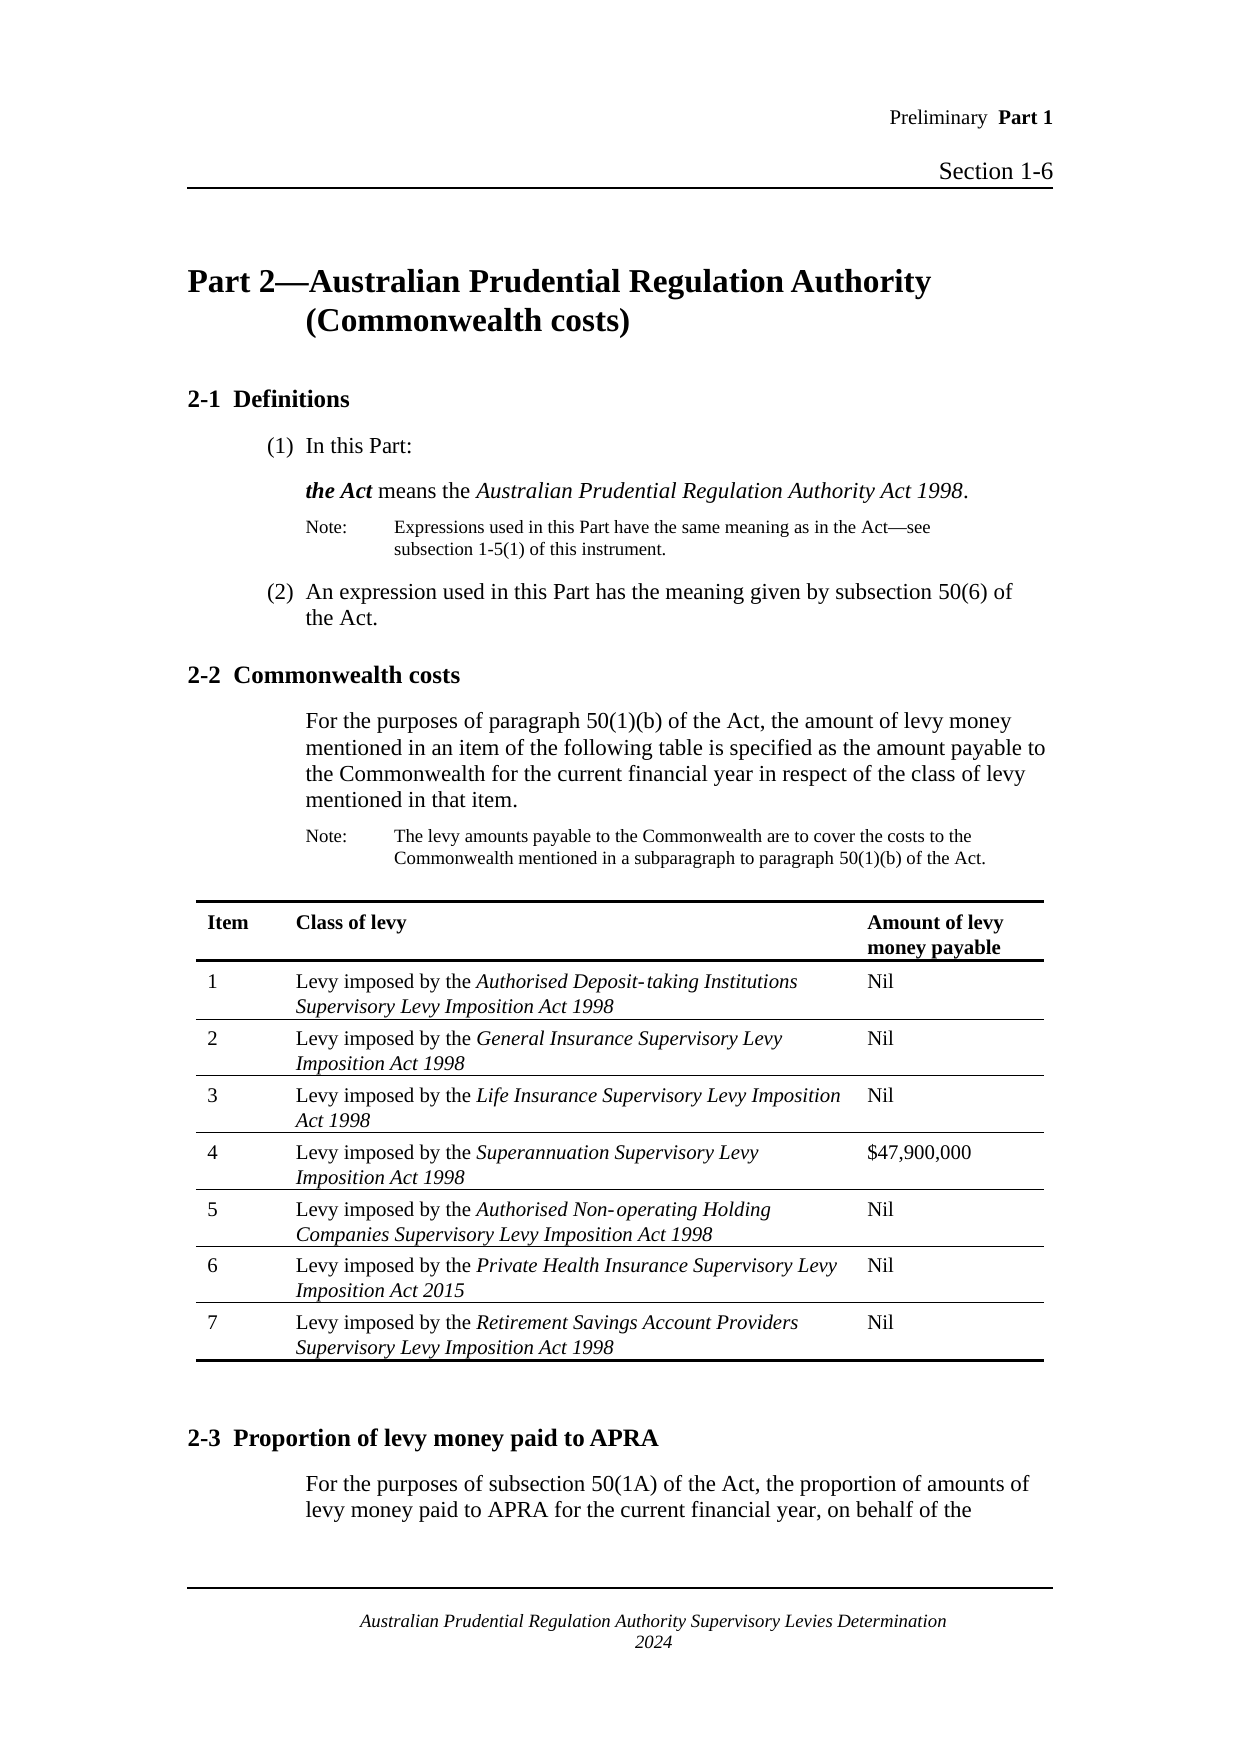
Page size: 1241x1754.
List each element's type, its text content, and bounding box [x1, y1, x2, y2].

table_cell Nil [856, 1190, 1044, 1246]
table_header Item [196, 903, 284, 959]
text 2-1 Definitions [187, 384, 1053, 413]
table_header Class of levy [284, 903, 856, 959]
table_cell Nil [856, 962, 1044, 1018]
table_cell 2 [196, 1020, 284, 1075]
text Note: Expressions used in this Part have the same meaning as in the Act—see subsection 1-5(1) of this instrument. [305, 516, 1053, 559]
table_cell Levy imposed by the Authorised Deposit-taking Institutions Supervisory Levy Imposition Act 1998 [284, 962, 856, 1018]
table_cell 1 [196, 962, 284, 1018]
table_cell Levy imposed by the Life Insurance Supervisory Levy Imposition Act 1998 [284, 1076, 856, 1132]
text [187, 1470, 1053, 1523]
table_cell $47,900,000 [856, 1133, 1044, 1189]
table_cell Nil [856, 1020, 1044, 1075]
table_cell 3 [196, 1076, 284, 1132]
table_cell 6 [196, 1247, 284, 1302]
text Note: The levy amounts payable to the Commonwealth are to cover the costs to the Commonwealth mentioned in a subparagraph to paragraph 50(1)(b) of the Act. [305, 825, 1053, 868]
table_cell Nil [856, 1303, 1044, 1359]
table_cell Levy imposed by the Private Health Insurance Supervisory Levy Imposition Act 2015 [284, 1247, 856, 1302]
text the Act means the Australian Prudential Regulation Authority Act 1998. [305, 477, 1053, 503]
text (2) An expression used in this Part has the meaning given by subsection 50(6) of the Act. [187, 578, 1053, 631]
table_cell Levy imposed by the Retirement Savings Account Providers Supervisory Levy Imposition Act 1998 [284, 1303, 856, 1359]
table_cell Nil [856, 1076, 1044, 1132]
table_cell Nil [856, 1247, 1044, 1302]
text For the purposes of paragraph 50(1)(b) of the Act, the amount of levy money mentioned in an item of the following table is specified as the amount payable to the Commonwealth for the current financial year in respect of the class of levy mentioned in that item. [187, 707, 1053, 813]
text (1) In this Part: [187, 432, 1053, 458]
table_cell 5 [196, 1190, 284, 1246]
text Part 2—Australian Prudential Regulation Authority (Commonwealth costs) [187, 262, 1053, 338]
table_cell Levy imposed by the General Insurance Supervisory Levy Imposition Act 1998 [284, 1020, 856, 1075]
table_cell Levy imposed by the Authorised Non-operating Holding Companies Supervisory Levy Imposition Act 1998 [284, 1190, 856, 1246]
table_cell Levy imposed by the Superannuation Supervisory Levy Imposition Act 1998 [284, 1133, 856, 1189]
text 2-2 Commonwealth costs [187, 660, 1053, 688]
table_header Amount of levy money payable [856, 903, 1044, 959]
text 2-3 Proportion of levy money paid to APRA [187, 1423, 1053, 1451]
table_cell 7 [196, 1303, 284, 1359]
table_cell 4 [196, 1133, 284, 1189]
